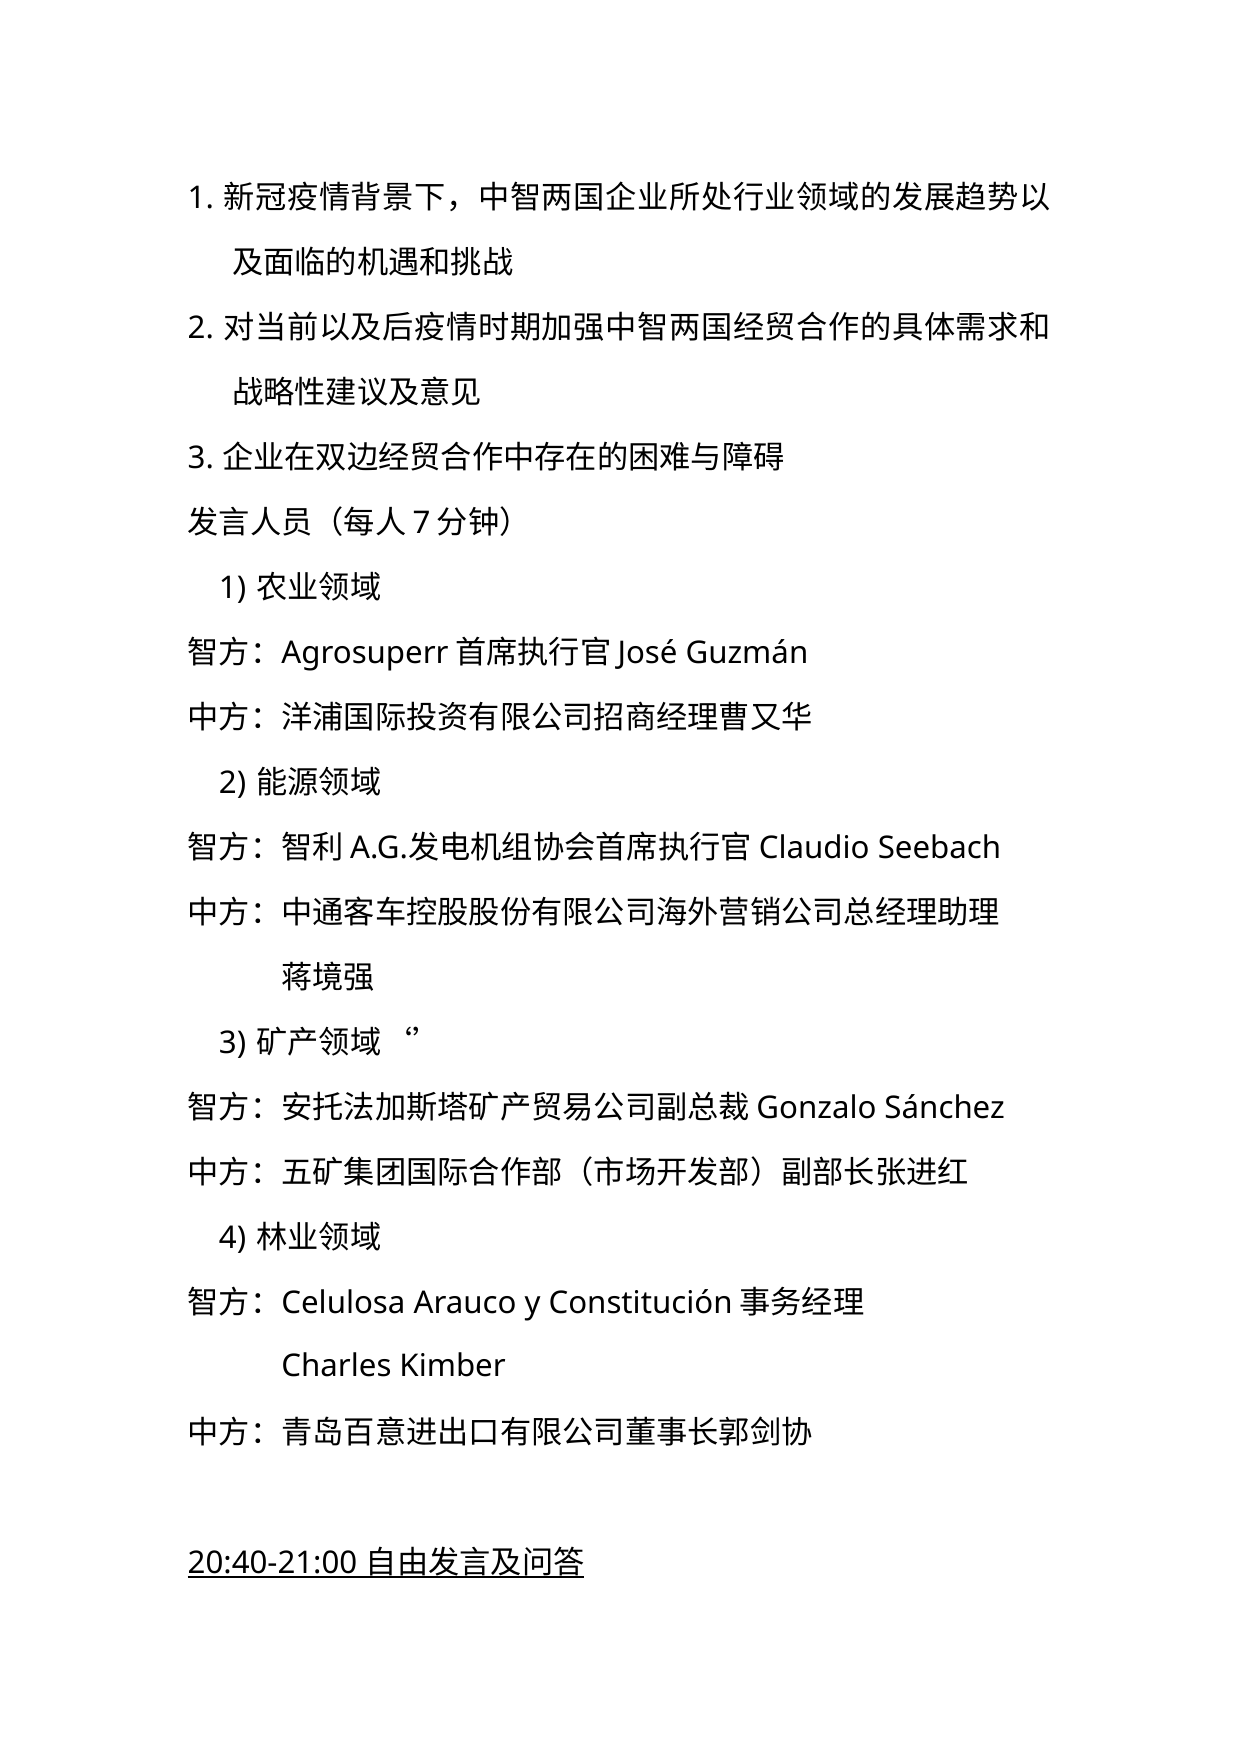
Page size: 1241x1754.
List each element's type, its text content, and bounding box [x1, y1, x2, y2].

list 矿产领域‘’ [219, 1007, 1053, 1072]
list 林业领域 [219, 1202, 1053, 1267]
text 蒋境强 [187, 942, 1053, 1007]
text Charles Kimber [187, 1332, 1053, 1397]
text 中方：五矿集团国际合作部（市场开发部）副部长张进红 [187, 1137, 1053, 1202]
text 智方：智利A.G.发电机组协会首席执行官 Claudio Seebach [187, 812, 1053, 877]
text 20:40-21:00 自由发言及问答 [187, 1527, 1053, 1592]
list 能源领域 [219, 747, 1053, 812]
text 中方：青岛百意进出口有限公司董事长郭剑协 [187, 1397, 1053, 1462]
text 发言人员（每人7分钟） [187, 487, 1053, 552]
text 中方：中通客车控股股份有限公司海外营销公司总经理助理 [187, 877, 1053, 942]
text 智方：Agrosuperr首席执行官José Guzmán [187, 617, 1053, 682]
text 3. 企业在双边经贸合作中存在的困难与障碍 [187, 422, 1053, 487]
text 智方：Celulosa Arauco y Constitución事务经理 [187, 1267, 1053, 1332]
list 农业领域 [219, 552, 1053, 617]
text 智方：安托法加斯塔矿产贸易公司副总裁Gonzalo Sánchez [187, 1072, 1053, 1137]
text 1. 新冠疫情背景下，中智两国企业所处行业领域的发展趋势以及面临的机遇和挑战 [187, 162, 1053, 292]
text 中方：洋浦国际投资有限公司招商经理曹又华 [187, 682, 1053, 747]
text 2. 对当前以及后疫情时期加强中智两国经贸合作的具体需求和战略性建议及意见 [187, 292, 1053, 422]
